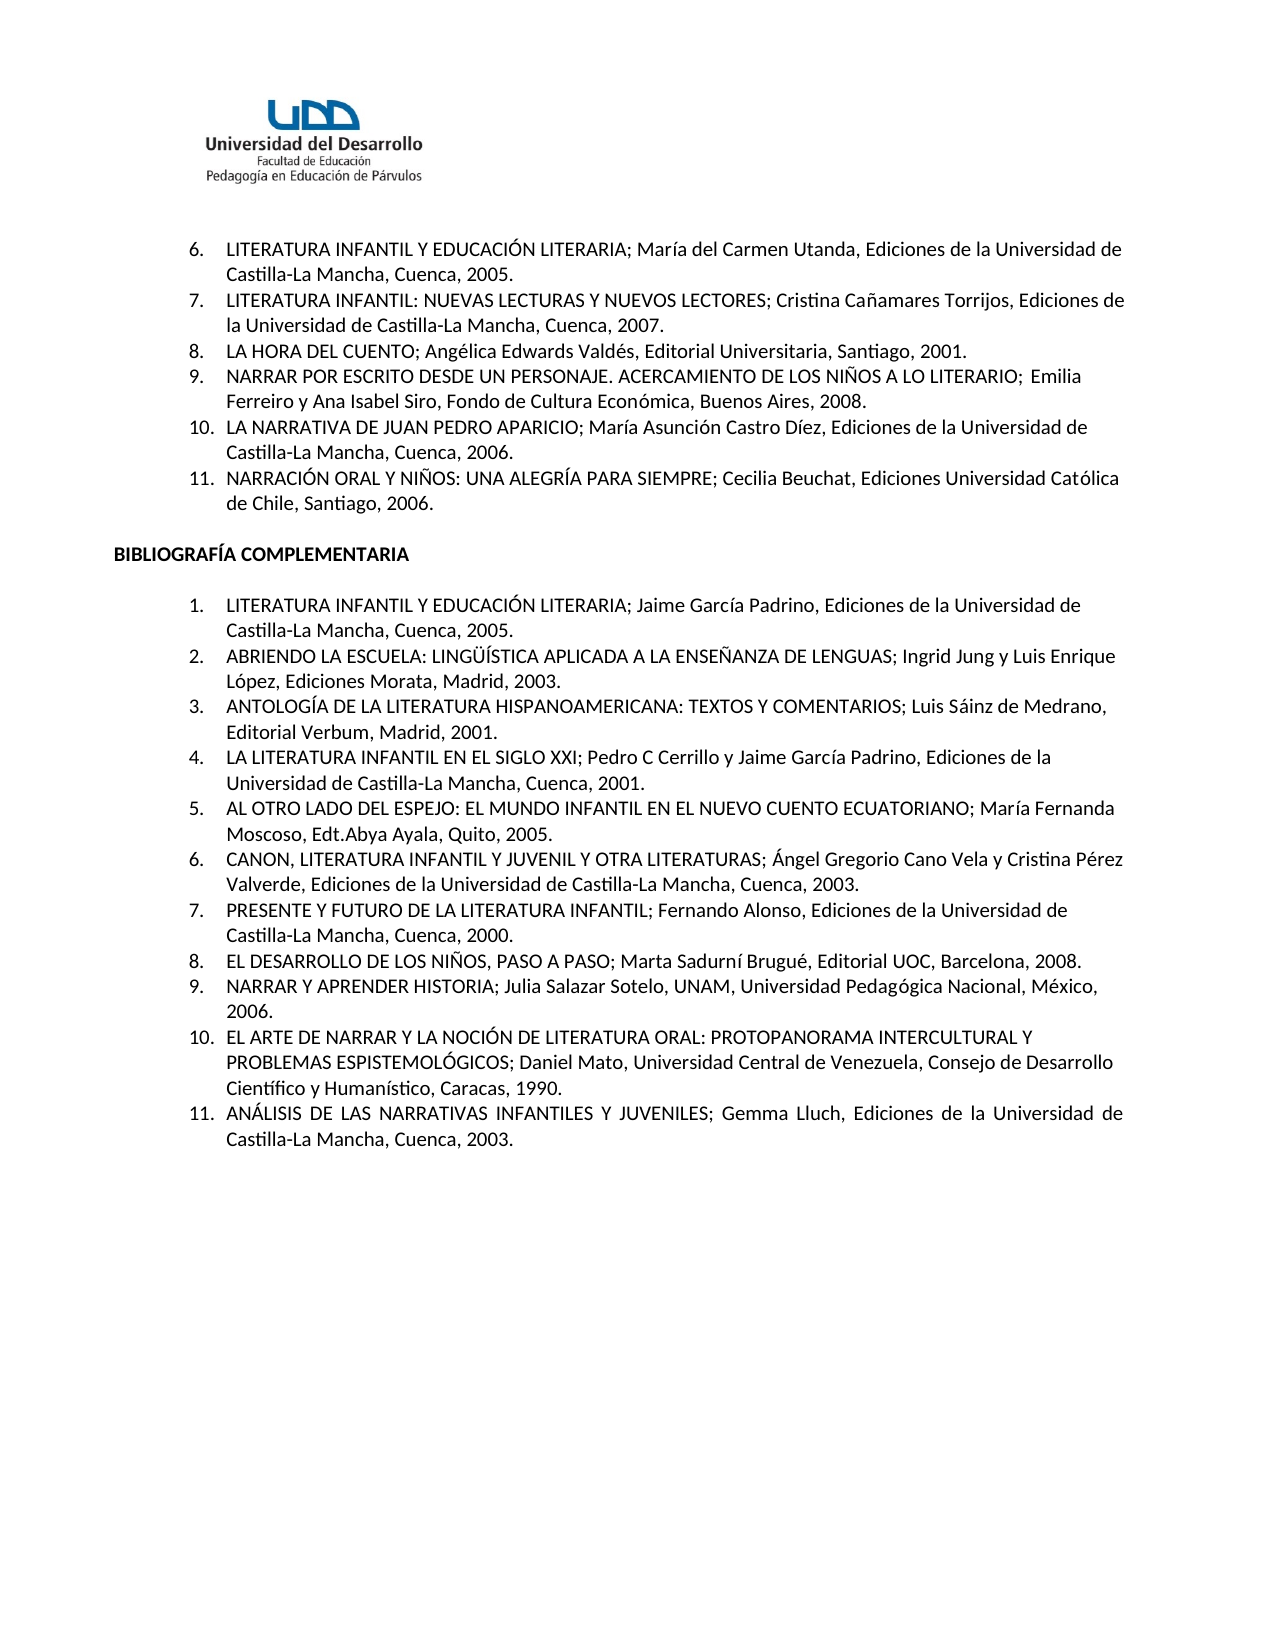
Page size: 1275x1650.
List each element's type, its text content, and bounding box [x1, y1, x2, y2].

picture [177, 73, 453, 207]
